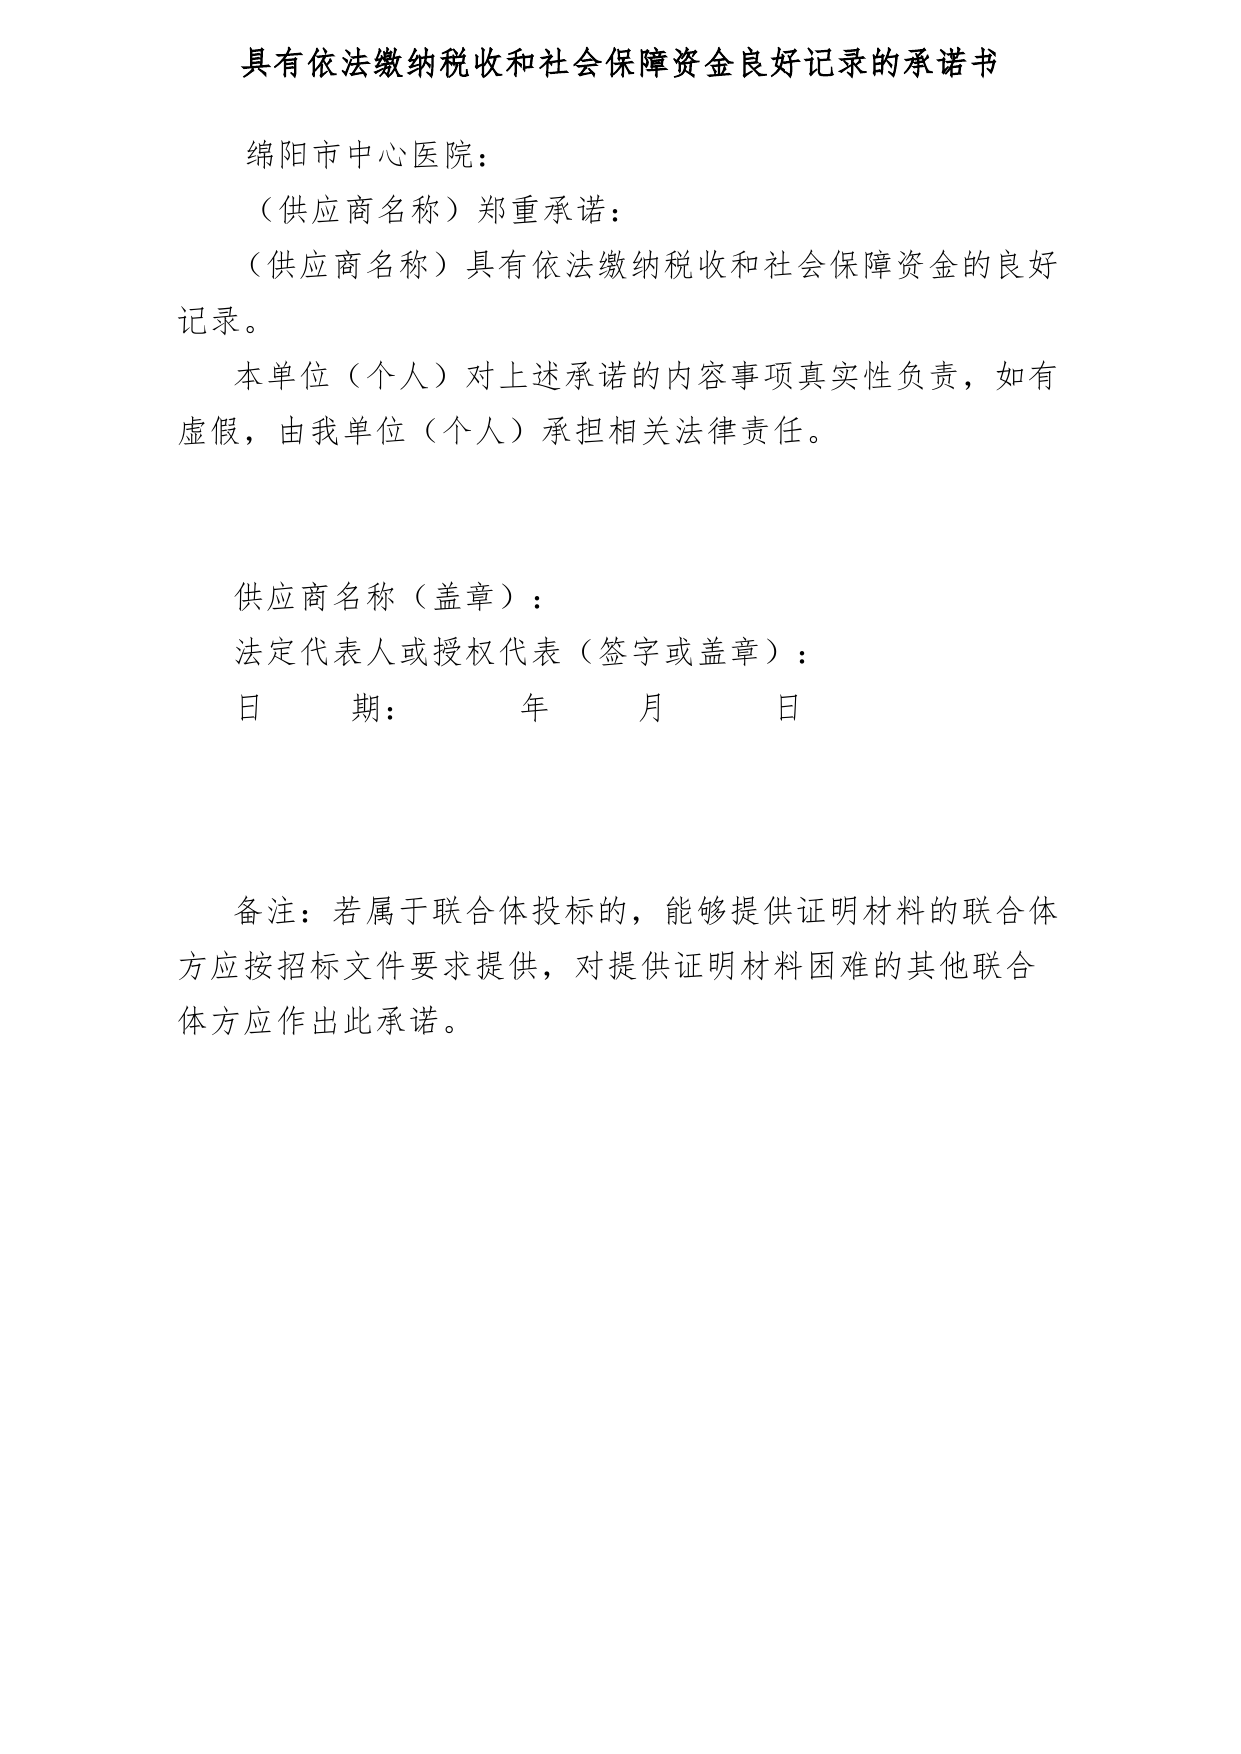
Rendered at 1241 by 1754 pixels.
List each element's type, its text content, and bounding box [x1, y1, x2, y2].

text 具有依法缴纳税收和社会保障资金良好记录的承诺书 [176, 42, 1064, 78]
text （供应商名称）具有依法缴纳税收和社会保障资金的良好记录。 [176, 244, 1064, 337]
text 供应商名称（盖章）： [176, 576, 1064, 613]
text 法定代表人或授权代表（签字或盖章）： [176, 632, 1064, 668]
text 绵阳市中心医院： [176, 134, 1064, 171]
text 本单位（个人）对上述承诺的内容事项真实性负责，如有虚假，由我单位（个人）承担相关法律责任。 [176, 355, 1064, 447]
text 备注：若属于联合体投标的，能够提供证明材料的联合体方应按招标文件要求提供，对提供证明材料困难的其他联合体方应作出此承诺。 [176, 890, 1064, 1037]
text 日 期： 年 月 日 [176, 687, 1064, 724]
text （供应商名称）郑重承诺： [176, 189, 1064, 226]
